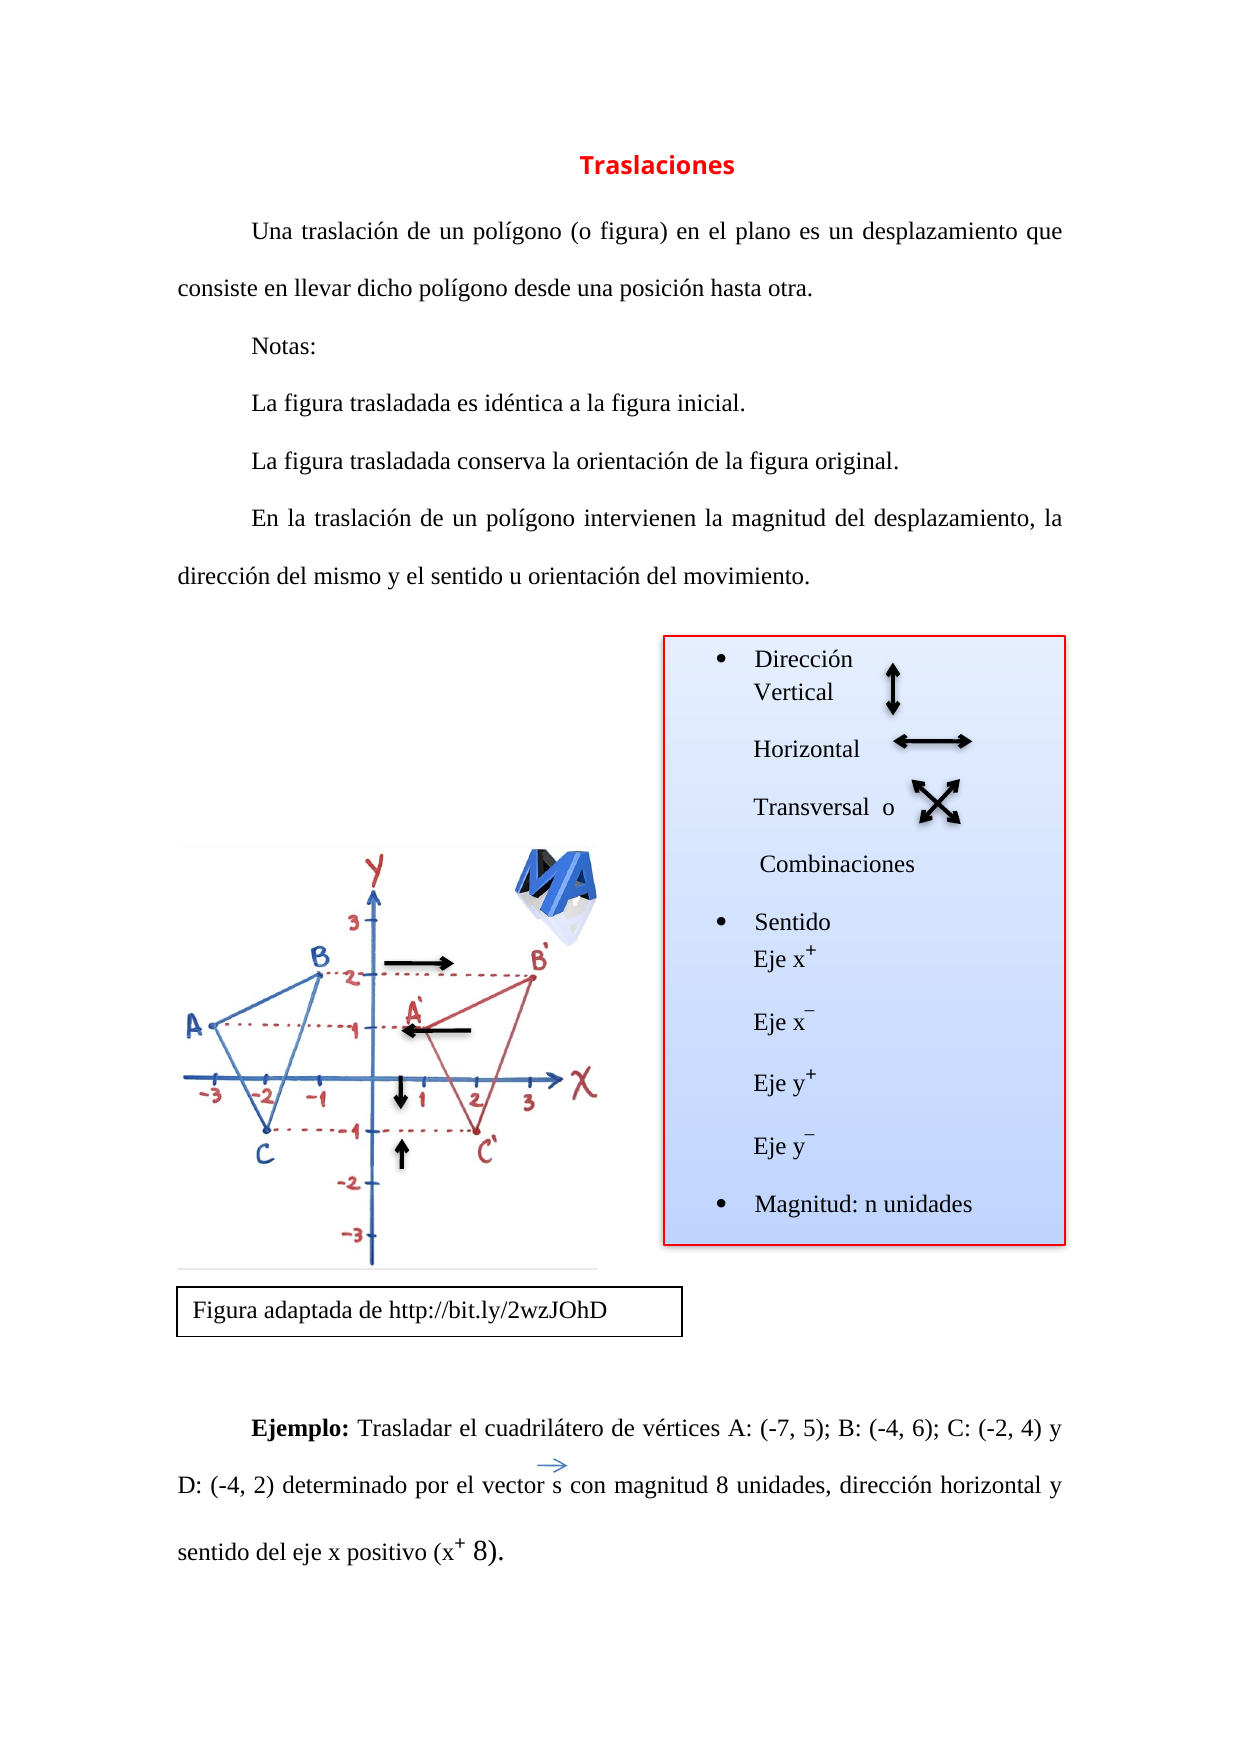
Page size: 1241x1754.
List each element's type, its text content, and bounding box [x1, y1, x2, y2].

text En la traslación de un polígono intervienen la magnitud del desplazamiento, la dirección del mismo y el sentido u orientación del movimiento. [177, 503, 1063, 589]
text Traslaciones [177, 148, 1063, 182]
text Notas: [177, 331, 1063, 359]
text La figura trasladada conserva la orientación de la figura original. [177, 446, 1063, 474]
picture [177, 846, 598, 1270]
text La figura trasladada es idéntica a la figura inicial. [177, 388, 1063, 417]
text Una traslación de un polígono (o figura) en el plano es un desplazamiento que consiste en llevar dicho polígono desde una posición hasta otra. [177, 216, 1063, 302]
text Ejemplo: Trasladar el cuadrilátero de vértices A: (-7, 5); B: (-4, 6); C: (-2, 4) y D: (-4, 2) determinado por el vector s con magnitud 8 unidades, dirección horizontal y sentido del eje x positivo (x⁺ 8). [177, 1413, 1063, 1566]
